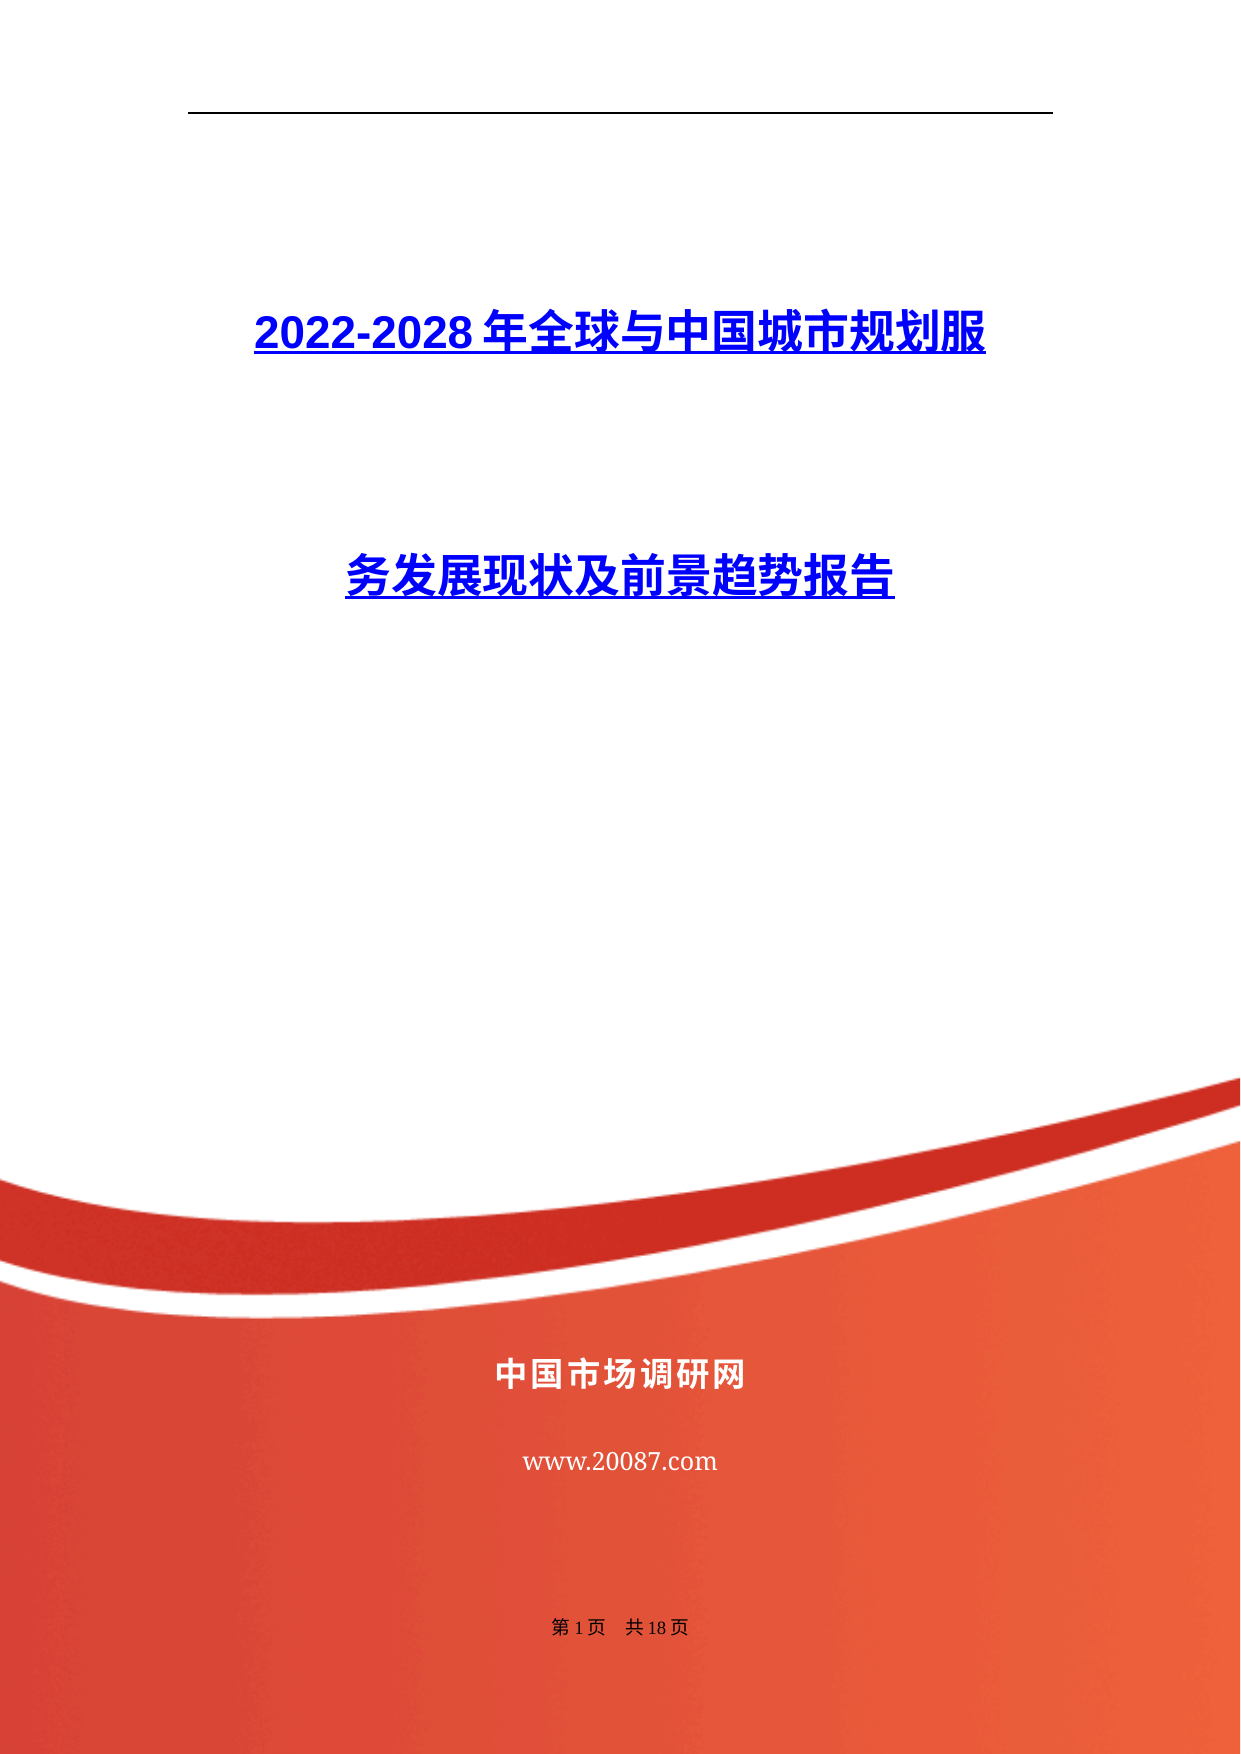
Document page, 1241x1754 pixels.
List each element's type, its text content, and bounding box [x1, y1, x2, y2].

subtitle 中国市场调研网 [187, 1339, 1053, 1404]
text www.20087.com [187, 1428, 1053, 1493]
table_header 2022-2028年全球与中国城市规划服务发展现状及前景趋势报告 [188, 207, 1053, 773]
picture [0, 1006, 1241, 1754]
